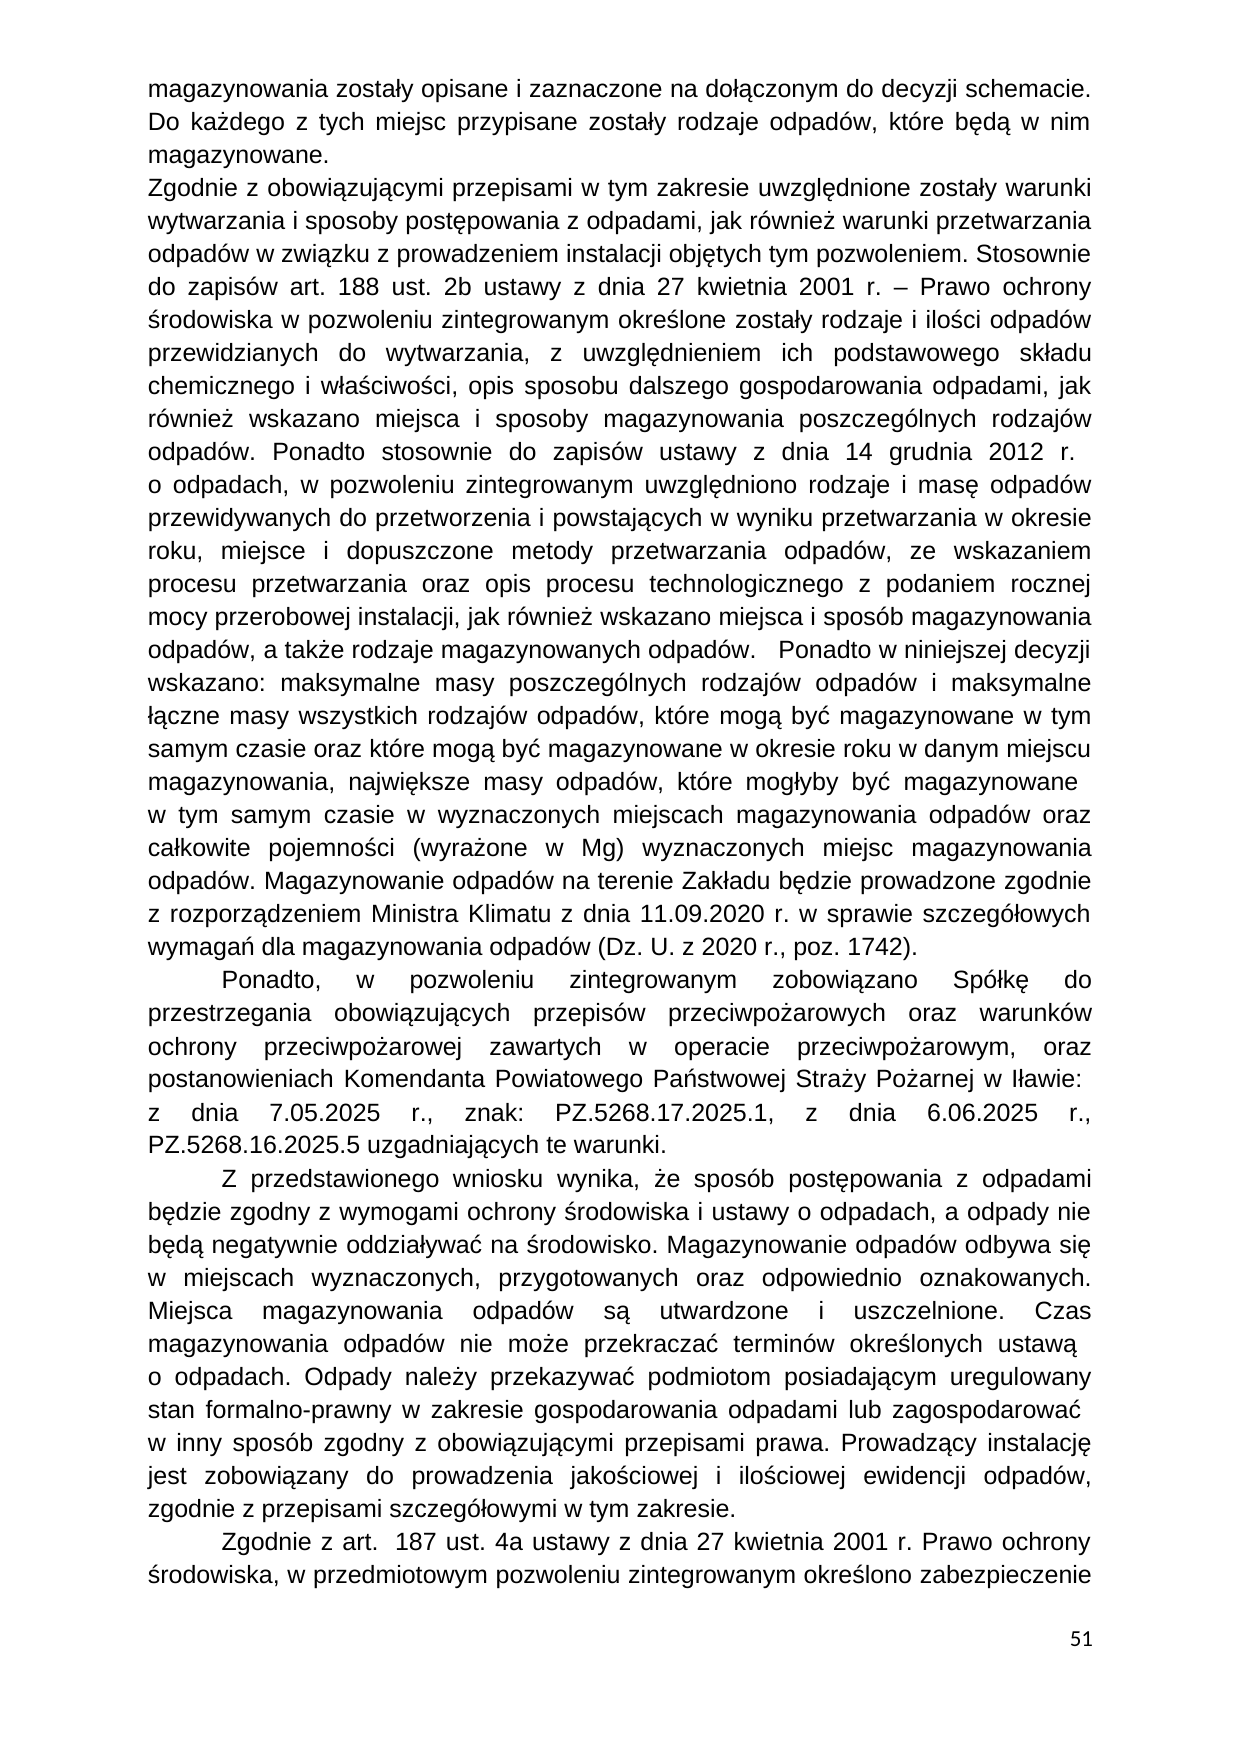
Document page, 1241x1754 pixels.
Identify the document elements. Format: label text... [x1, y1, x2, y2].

text Ponadto, w pozwoleniu zintegrowanym zobowiązano Spółkę do przestrzegania obowiązujących przepisów przeciwpożarowych oraz warunków ochrony przeciwpożarowej zawartych w operacie przeciwpożarowym, oraz postanowieniach Komendanta Powiatowego Państwowej Straży Pożarnej w Iławie: z dnia 7.05.2025 r., znak: PZ.5268.17.2025.1, z dnia 6.06.2025 r., PZ.5268.16.2025.5 uzgadniających te warunki. [148, 965, 1093, 1159]
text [148, 74, 1093, 169]
text Zgodnie z obowiązującymi przepisami w tym zakresie uwzględnione zostały warunki wytwarzania i sposoby postępowania z odpadami, jak również warunki przetwarzania odpadów w związku z prowadzeniem instalacji objętych tym pozwoleniem. Stosownie do zapisów art. 188 ust. 2b ustawy z dnia 27 kwietnia 2001 r. – Prawo ochrony środowiska w pozwoleniu zintegrowanym określone zostały rodzaje i ilości odpadów przewidzianych do wytwarzania, z uwzględnieniem ich podstawowego składu chemicznego i właściwości, opis sposobu dalszego gospodarowania odpadami, jak również wskazano miejsca i sposoby magazynowania poszczególnych rodzajów odpadów. Ponadto stosownie do zapisów ustawy z dnia 14 grudnia 2012 r. o odpadach, w pozwoleniu zintegrowanym uwzględniono rodzaje i masę odpadów przewidywanych do przetworzenia i powstających w wyniku przetwarzania w okresie roku, miejsce i dopuszczone metody przetwarzania odpadów, ze wskazaniem procesu przetwarzania oraz opis procesu technologicznego z podaniem rocznej mocy przerobowej instalacji, jak również wskazano miejsca i sposób magazynowania odpadów, a także rodzaje magazynowanych odpadów. Ponadto w niniejszej decyzji wskazano: maksymalne masy poszczególnych rodzajów odpadów i maksymalne łączne masy wszystkich rodzajów odpadów, które mogą być magazynowane w tym samym czasie oraz które mogą być magazynowane w okresie roku w danym miejscu magazynowania, największe masy odpadów, które mogłyby być magazynowane w tym samym czasie w wyznaczonych miejscach magazynowania odpadów oraz całkowite pojemności (wyrażone w Mg) wyznaczonych miejsc magazynowania odpadów. Magazynowanie odpadów na terenie Zakładu będzie prowadzone zgodnie z rozporządzeniem Ministra Klimatu z dnia 11.09.2020 r. w sprawie szczegółowych wymagań dla magazynowania odpadów (Dz. U. z 2020 r., poz. 1742). [148, 173, 1093, 961]
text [148, 1527, 1093, 1588]
text Z przedstawionego wniosku wynika, że sposób postępowania z odpadami będzie zgodny z wymogami ochrony środowiska i ustawy o odpadach, a odpady nie będą negatywnie oddziaływać na środowisko. Magazynowanie odpadów odbywa się w miejscach wyznaczonych, przygotowanych oraz odpowiednio oznakowanych. Miejsca magazynowania odpadów są utwardzone i uszczelnione. Czas magazynowania odpadów nie może przekraczać terminów określonych ustawą o odpadach. Odpady należy przekazywać podmiotom posiadającym uregulowany stan formalno-prawny w zakresie gospodarowania odpadami lub zagospodarować w inny sposób zgodny z obowiązującymi przepisami prawa. Prowadzący instalację jest zobowiązany do prowadzenia jakościowej i ilościowej ewidencji odpadów, zgodnie z przepisami szczegółowymi w tym zakresie. [148, 1163, 1093, 1522]
